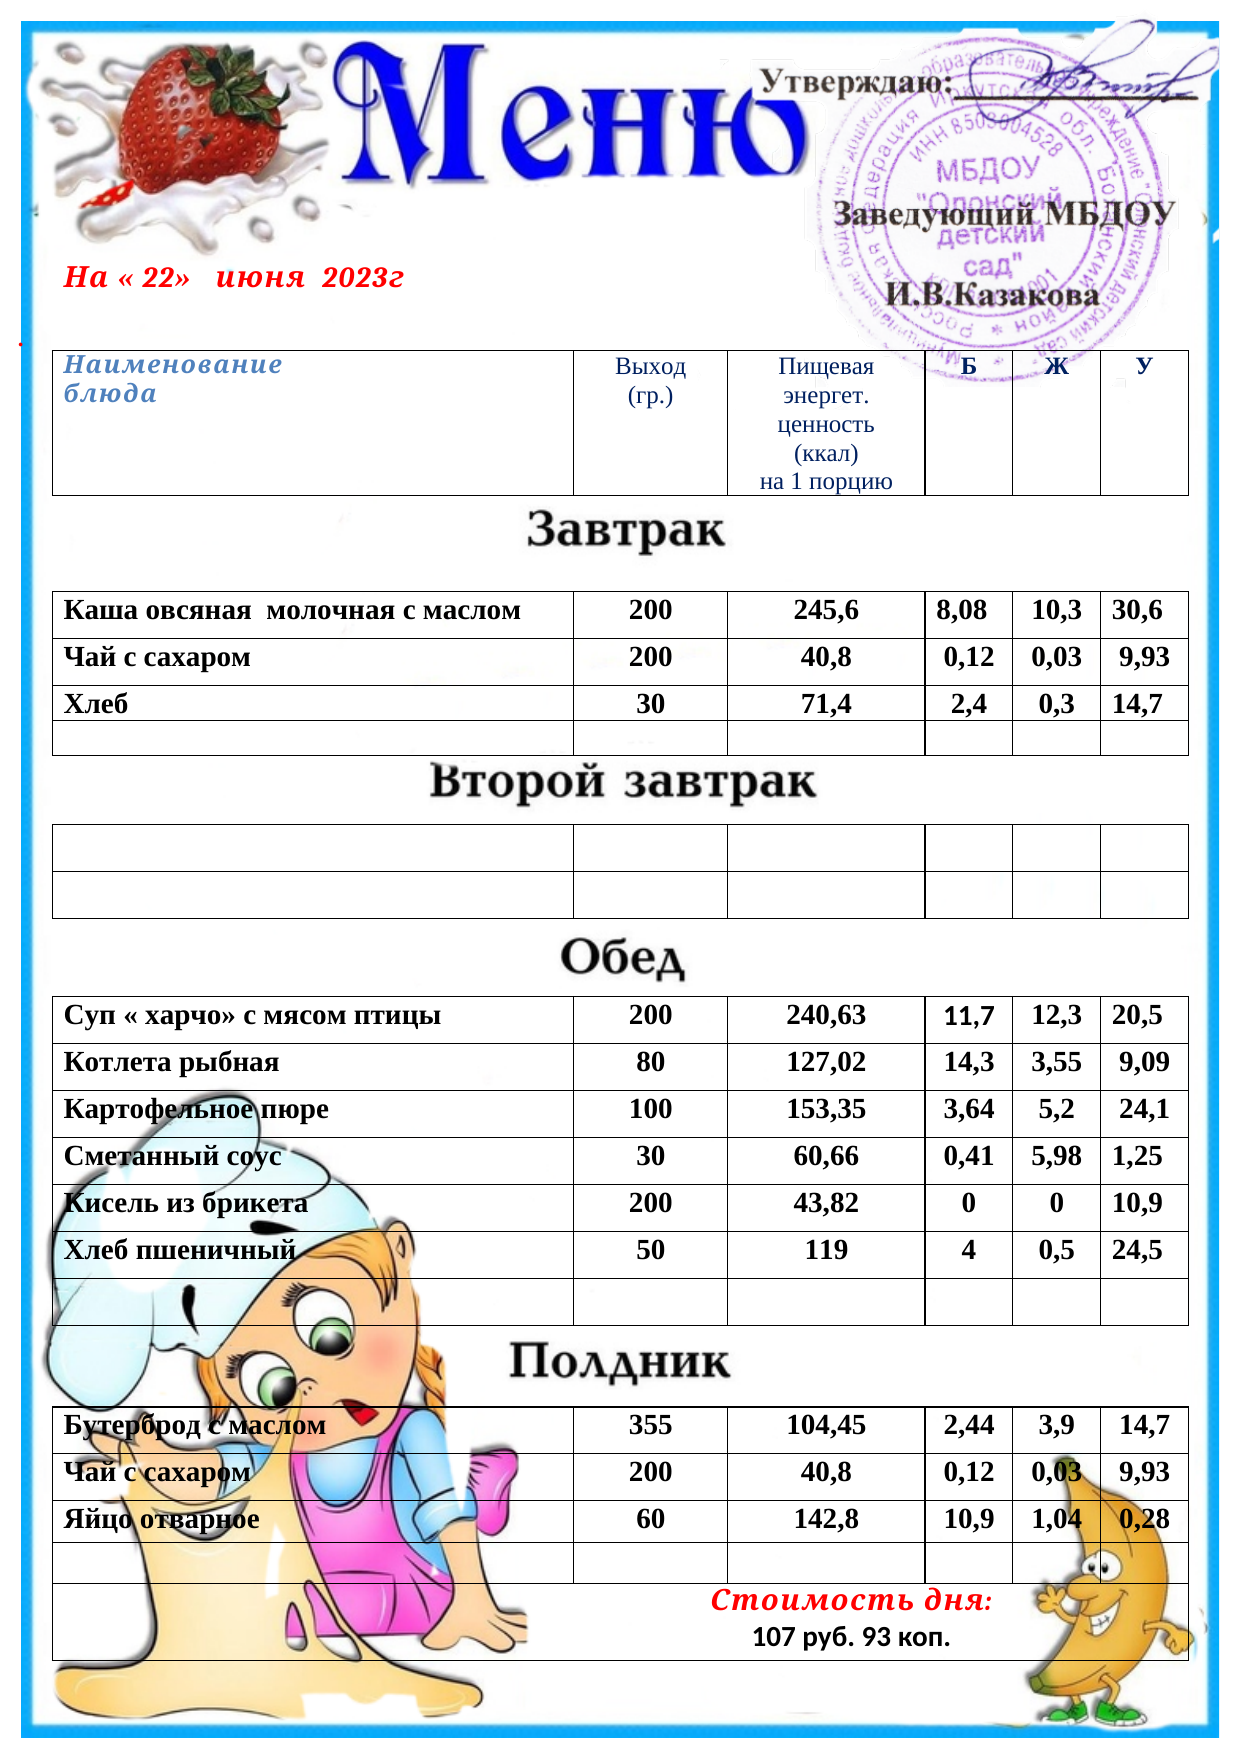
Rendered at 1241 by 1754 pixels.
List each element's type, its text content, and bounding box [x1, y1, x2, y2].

table_cell [926, 1543, 1012, 1583]
table_cell [1101, 872, 1188, 918]
table_cell [1013, 825, 1100, 871]
table_cell 5,2 [1013, 1091, 1100, 1137]
table_cell [53, 825, 573, 871]
table_cell 240,63 [728, 997, 924, 1043]
table_cell 3,64 [926, 1091, 1012, 1137]
table_cell Котлета рыбная [53, 1044, 573, 1090]
table_header Выход (гр.) [574, 351, 727, 495]
table_cell 4 [926, 1232, 1012, 1278]
table_header Наименование блюда [53, 351, 573, 495]
table_cell 43,82 [728, 1185, 924, 1231]
table_cell Яйцо отварное [53, 1501, 573, 1542]
picture [25, 0, 1220, 1732]
table_cell 10,9 [1101, 1185, 1188, 1231]
table_cell [728, 872, 924, 918]
table_cell 100 [574, 1091, 727, 1137]
table_cell [53, 872, 573, 918]
table_cell 30,6 [1101, 592, 1188, 638]
table_cell [926, 1279, 1012, 1325]
table_cell 2,4 [926, 686, 1012, 720]
table_header У [1101, 351, 1188, 495]
table_cell [926, 721, 1012, 754]
table_cell [1101, 721, 1188, 754]
table_cell 1,25 [1101, 1138, 1188, 1184]
table_cell [574, 721, 727, 754]
table_cell Кисель из брикета [53, 1185, 573, 1231]
table_cell 0 [1013, 1185, 1100, 1231]
table_cell [728, 825, 924, 871]
table_cell 9,93 [1101, 639, 1188, 685]
table_cell 30 [574, 1138, 727, 1184]
table_cell 14,7 [1101, 686, 1188, 720]
table_cell 40,8 [728, 639, 924, 685]
table_cell Суп « харчо» с мясом птицы [53, 997, 573, 1043]
table_cell 200 [574, 639, 727, 685]
text На « 22» июня 2023г [18, 261, 620, 295]
table_cell 9,93 [1101, 1454, 1188, 1500]
table_cell 142,8 [728, 1501, 924, 1542]
table_cell 0,12 [926, 1454, 1012, 1500]
table_cell [52, 919, 1188, 996]
table_cell 127,02 [728, 1044, 924, 1090]
table_cell [926, 872, 1012, 918]
table_cell 14,3 [926, 1044, 1012, 1090]
table_cell [728, 1279, 924, 1325]
table_cell [574, 872, 727, 918]
table_cell 12,3 [1013, 997, 1100, 1043]
table_cell 1,04 [1013, 1501, 1100, 1542]
table_cell 10,3 [1013, 592, 1100, 638]
table_cell [1101, 1543, 1188, 1583]
table_cell Чай с сахаром [53, 1454, 573, 1500]
table_cell Сметанный соус [53, 1138, 573, 1184]
table_cell 5,98 [1013, 1138, 1100, 1184]
table_cell Чай с сахаром [53, 639, 573, 685]
table_cell Хлеб [53, 686, 573, 720]
table_cell [1013, 1279, 1100, 1325]
table_cell 245,6 [728, 592, 924, 638]
table_cell 9,09 [1101, 1044, 1188, 1090]
table_cell Каша овсяная молочная с маслом [53, 592, 573, 638]
table_cell 24,1 [1101, 1091, 1188, 1137]
table_cell 40,8 [728, 1454, 924, 1500]
table_cell [53, 1279, 573, 1325]
table_cell [728, 1543, 924, 1583]
table_cell [1013, 1543, 1100, 1583]
table_cell 200 [574, 1185, 727, 1231]
table_cell 3,9 [1013, 1408, 1100, 1453]
table_cell [1013, 721, 1100, 754]
table_cell 60,66 [728, 1138, 924, 1184]
table_cell 0 [926, 1185, 1012, 1231]
table_cell 8,08 [926, 592, 1012, 638]
table_cell Картофельное пюре [53, 1091, 573, 1137]
table_cell [1101, 825, 1188, 871]
table_header Б [926, 351, 1012, 495]
table_cell 0,12 [926, 639, 1012, 685]
table_cell 60 [574, 1501, 727, 1542]
table_cell [52, 496, 1188, 591]
table_cell 20,5 [1101, 997, 1188, 1043]
table_cell Стоимость дня: 107 руб. 93 коп. [53, 1584, 1188, 1660]
table_cell [574, 1279, 727, 1325]
table_cell 0,03 [1013, 639, 1100, 685]
table_cell 0,41 [926, 1138, 1012, 1184]
table_cell 71,4 [728, 686, 924, 720]
table_cell 2,44 [926, 1408, 1012, 1453]
table_cell 119 [728, 1232, 924, 1278]
table_cell [728, 721, 924, 754]
table_cell 0,3 [1013, 686, 1100, 720]
table_cell 50 [574, 1232, 727, 1278]
table_cell 3,55 [1013, 1044, 1100, 1090]
table_cell [926, 825, 1012, 871]
table_cell [574, 1543, 727, 1583]
table_cell 200 [574, 1454, 727, 1500]
table_cell Хлеб пшеничный [53, 1232, 573, 1278]
table_cell [53, 1543, 573, 1583]
table_cell 30 [574, 686, 727, 720]
table_cell 355 [574, 1408, 727, 1453]
table_header Ж [1013, 351, 1100, 495]
table_cell Бутерброд с маслом [53, 1408, 573, 1453]
table_cell [574, 825, 727, 871]
table_cell 0,28 [1101, 1501, 1188, 1542]
table_cell 14,7 [1101, 1408, 1188, 1453]
table_cell [52, 1326, 1188, 1406]
table_cell 11,7 [926, 997, 1012, 1043]
table_cell [52, 756, 1188, 824]
table_cell 0,03 [1013, 1454, 1100, 1500]
table_cell 0,5 [1013, 1232, 1100, 1278]
table_cell 10,9 [926, 1501, 1012, 1542]
table_header Пищевая энергет. ценность (ккал) на 1 порцию [728, 351, 924, 495]
table_cell 200 [574, 997, 727, 1043]
text . [18, 323, 620, 380]
table_cell 80 [574, 1044, 727, 1090]
table_cell 200 [574, 592, 727, 638]
table_cell 153,35 [728, 1091, 924, 1137]
table_cell [53, 721, 573, 754]
table_cell [1013, 872, 1100, 918]
table_cell 24,5 [1101, 1232, 1188, 1278]
table_cell 104,45 [728, 1408, 924, 1453]
table_cell [1101, 1279, 1188, 1325]
